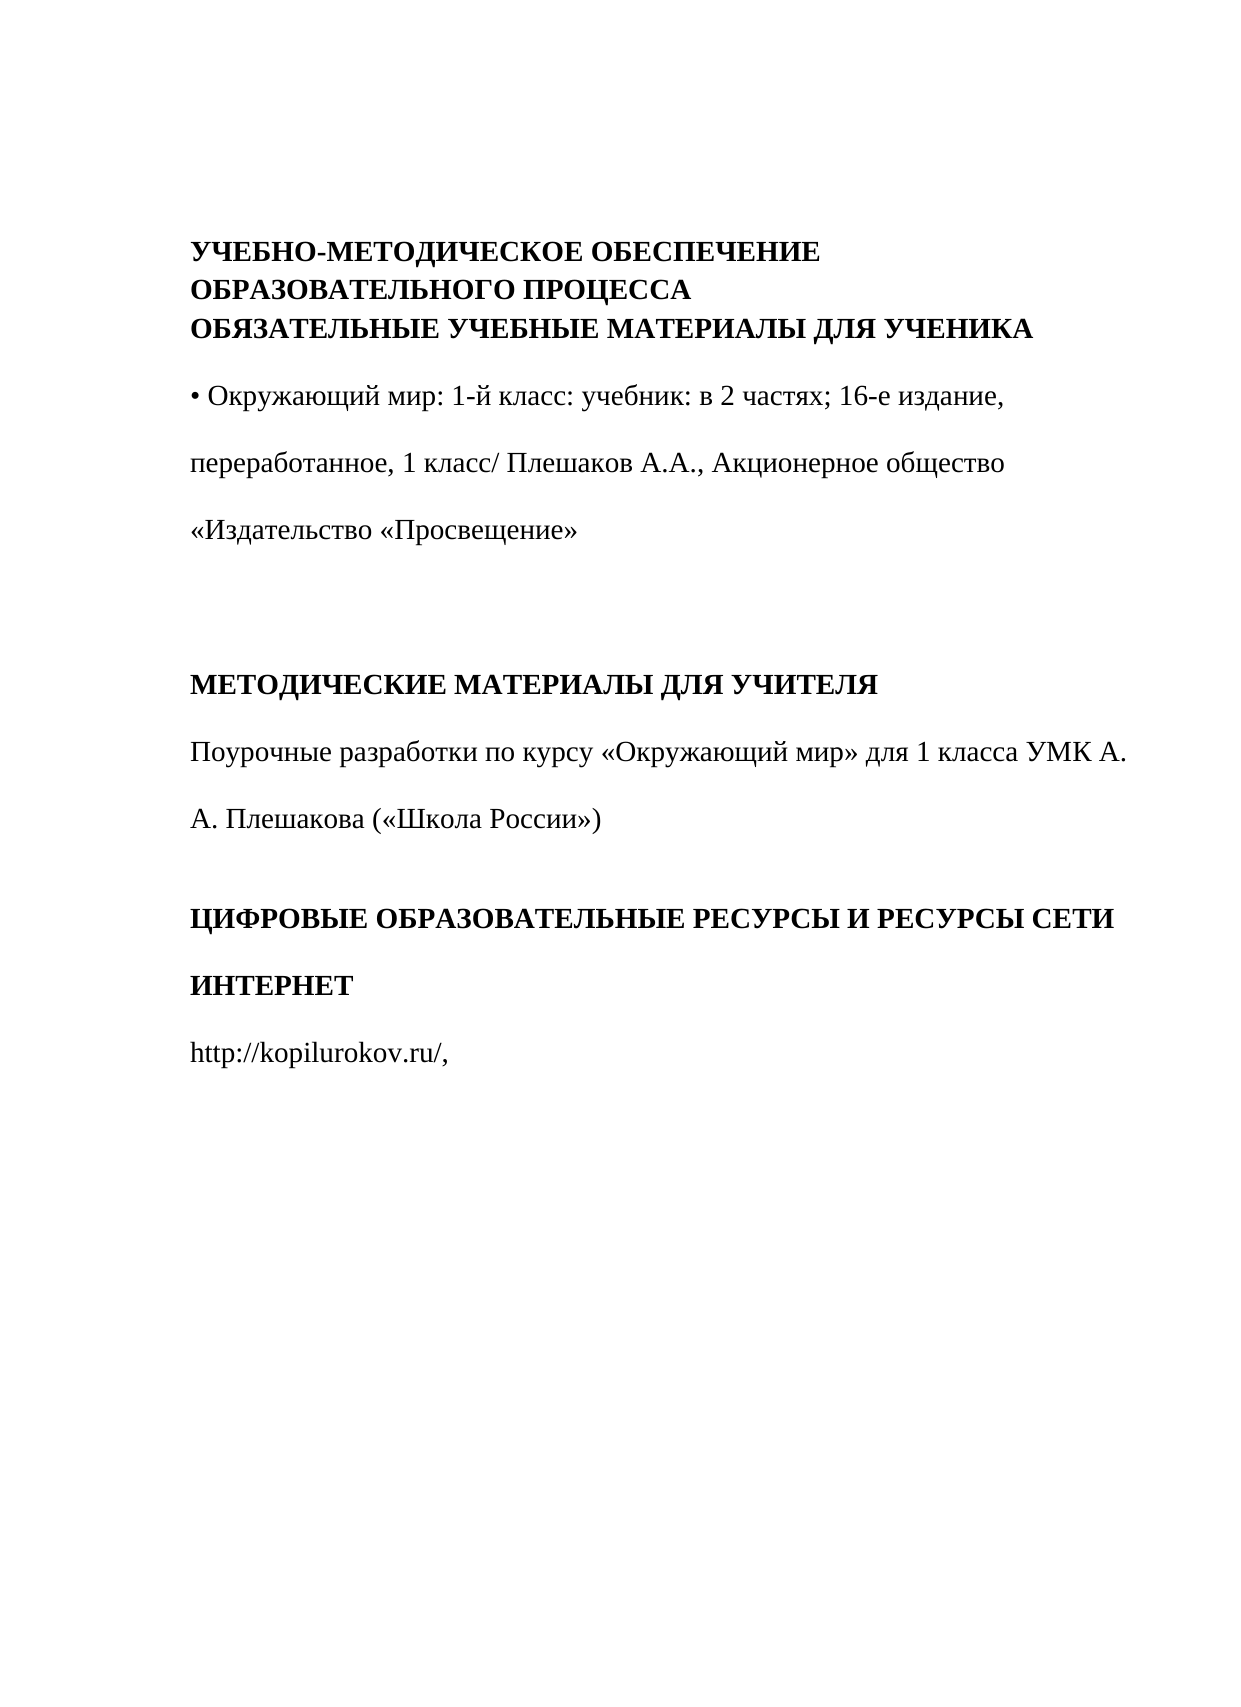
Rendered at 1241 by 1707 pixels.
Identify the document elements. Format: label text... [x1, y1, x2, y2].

text МЕТОДИЧЕСКИЕ МАТЕРИАЛЫ ДЛЯ УЧИТЕЛЯ [190, 667, 1152, 701]
text http://kopilurokov.ru/, [190, 1035, 1152, 1068]
text Поурочные разработки по курсу «Окружающий мир» для 1 класса УМК А. А. Плешакова («Школа России») [190, 734, 1152, 835]
text ЦИФРОВЫЕ ОБРАЗОВАТЕЛЬНЫЕ РЕСУРСЫ И РЕСУРСЫ СЕТИ ИНТЕРНЕТ [190, 901, 1152, 1001]
text ОБЯЗАТЕЛЬНЫЕ УЧЕБНЫЕ МАТЕРИАЛЫ ДЛЯ УЧЕНИКА [190, 311, 1152, 344]
text • Окружающий мир: 1-й класс: учебник: в 2 частях; 16-е издание, переработанное, 1 класс/ Плешаков А.А., Акционерное общество «Издательство «Просвещение» [190, 378, 1152, 546]
text УЧЕБНО-МЕТОДИЧЕСКОЕ ОБЕСПЕЧЕНИЕ ОБРАЗОВАТЕЛЬНОГО ПРОЦЕССА [190, 234, 1152, 306]
